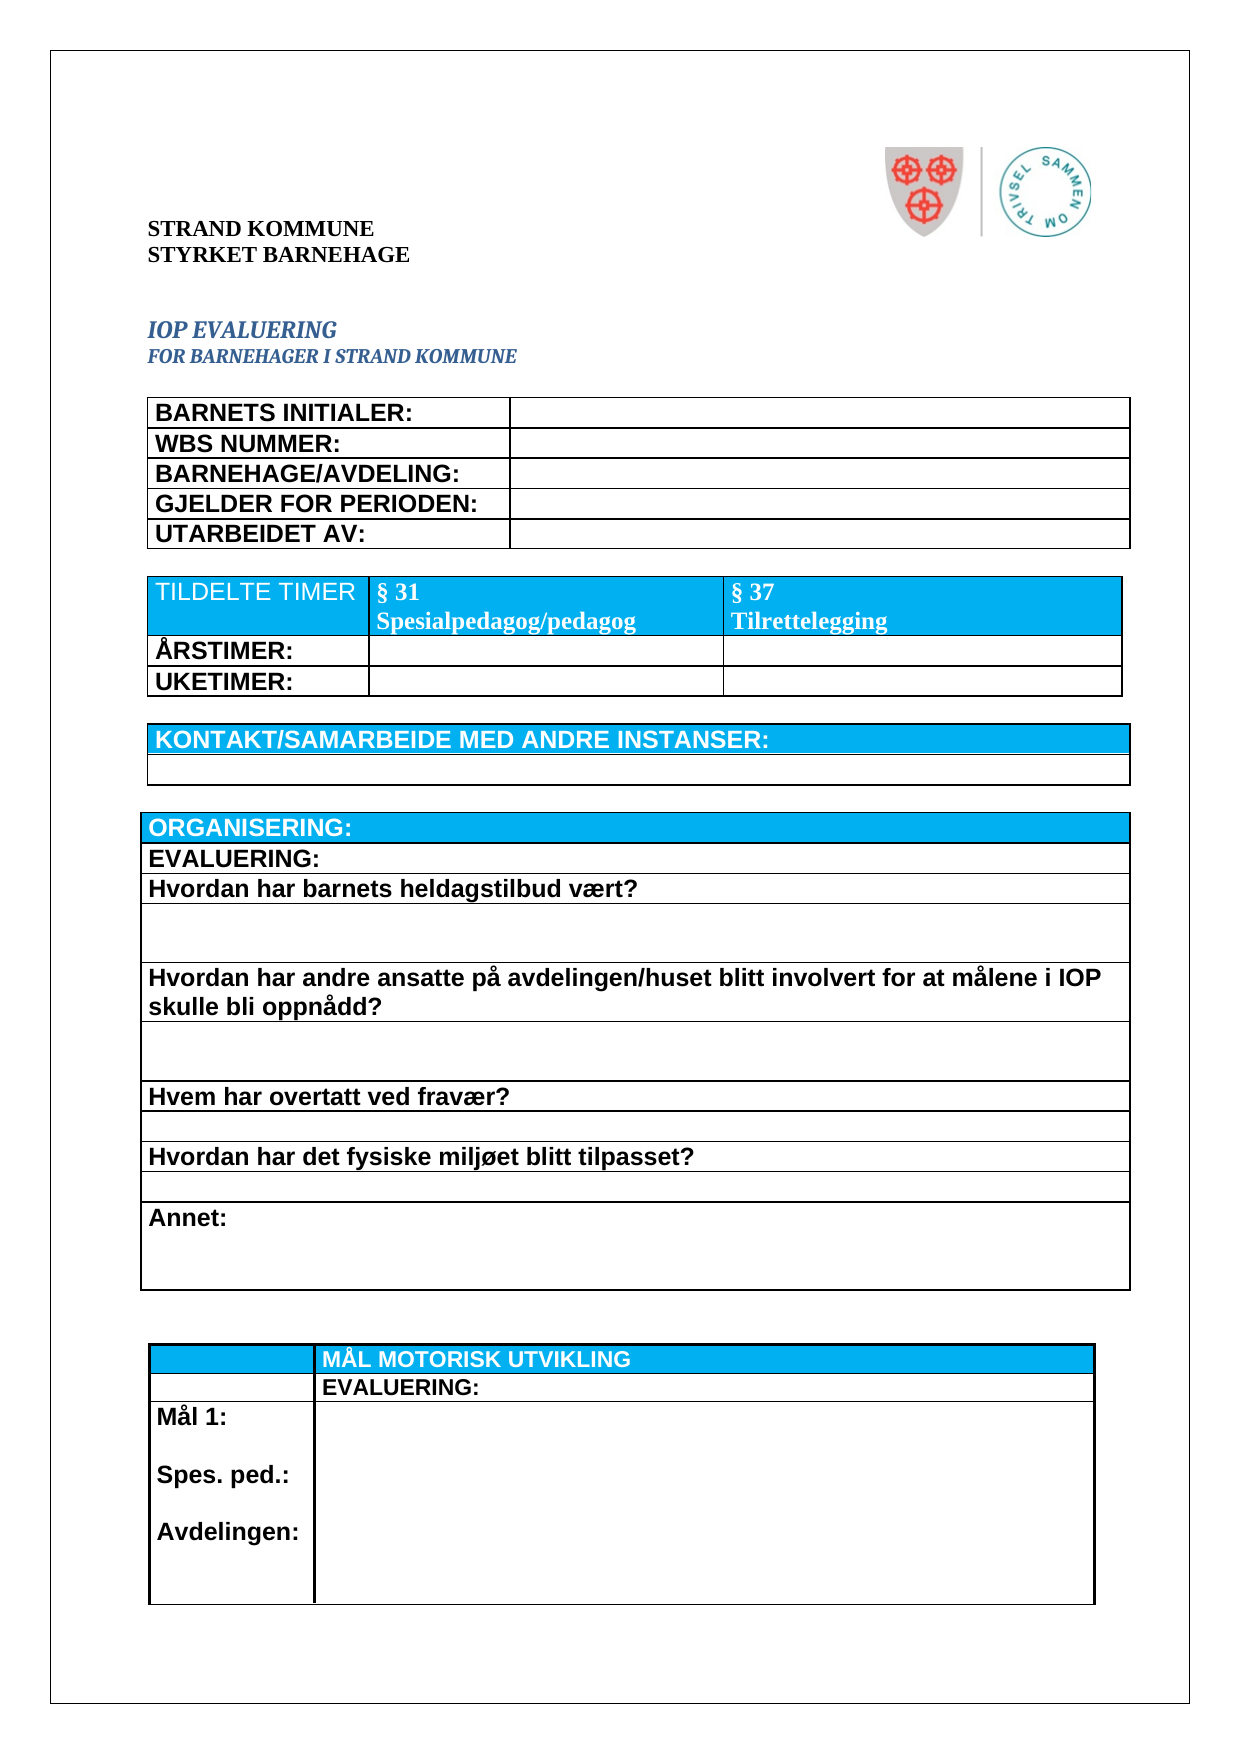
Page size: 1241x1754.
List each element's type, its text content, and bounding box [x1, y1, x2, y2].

table_cell EVALUERING: [316, 1374, 1093, 1401]
table_cell [511, 520, 1129, 548]
table_cell UTARBEIDET AV: [148, 520, 509, 548]
table_cell [151, 1374, 313, 1401]
picture [885, 147, 1092, 237]
table_cell [316, 1402, 1093, 1603]
table_cell [142, 1112, 1129, 1141]
table_header KONTAKT/SAMARBEIDE MED ANDRE INSTANSER: [148, 725, 1129, 753]
table_cell [142, 1172, 1129, 1201]
text STYRKET BARNEHAGE [147, 241, 1093, 268]
table_header [151, 1346, 313, 1373]
table_cell Hvordan har det fysiske miljøet blitt tilpasset? [142, 1142, 1129, 1171]
text STRAND KOMMUNE [147, 147, 1093, 241]
table_header TILDELTE TIMER [148, 577, 368, 635]
table_cell [724, 636, 1121, 665]
table_header MÅL MOTORISK UTVIKLING [316, 1346, 1093, 1373]
table_cell [142, 1022, 1129, 1080]
table_header § 31 Spesialpedagog/pedagog [370, 577, 723, 635]
table_header BARNETS INITIALER: [148, 398, 509, 427]
table_cell Hvordan har andre ansatte på avdelingen/huset blitt involvert for at målene i IOP skulle bli oppnådd? [142, 963, 1129, 1021]
table_cell [148, 755, 1129, 784]
table_cell [724, 667, 1121, 695]
table_cell GJELDER FOR PERIODEN: [148, 489, 509, 518]
table_cell ÅRSTIMER: [148, 636, 368, 665]
table_cell EVALUERING: [142, 844, 1129, 872]
table_cell [511, 489, 1129, 518]
table_header [511, 398, 1129, 427]
table_cell [511, 459, 1129, 488]
table_cell [142, 904, 1129, 962]
table_cell Hvem har overtatt ved fravær? [142, 1082, 1129, 1110]
table_cell [511, 429, 1129, 457]
subtitle FOR BARNEHAGER I STRAND KOMMUNE [147, 344, 1093, 368]
table_cell [370, 636, 723, 665]
table_header § 37 Tilrettelegging [724, 577, 1121, 635]
table_cell Mål 1: Spes. ped.: Avdelingen: [151, 1402, 313, 1603]
table_cell [370, 667, 723, 695]
table_cell WBS NUMMER: [148, 429, 509, 457]
table_cell UKETIMER: [148, 667, 368, 695]
table_cell Annet: [142, 1203, 1129, 1289]
subtitle IOP EVALUERING [147, 316, 1093, 344]
table_header ORGANISERING: [142, 813, 1129, 842]
table_cell Hvordan har barnets heldagstilbud vært? [142, 874, 1129, 903]
table_cell BARNEHAGE/AVDELING: [148, 459, 509, 488]
